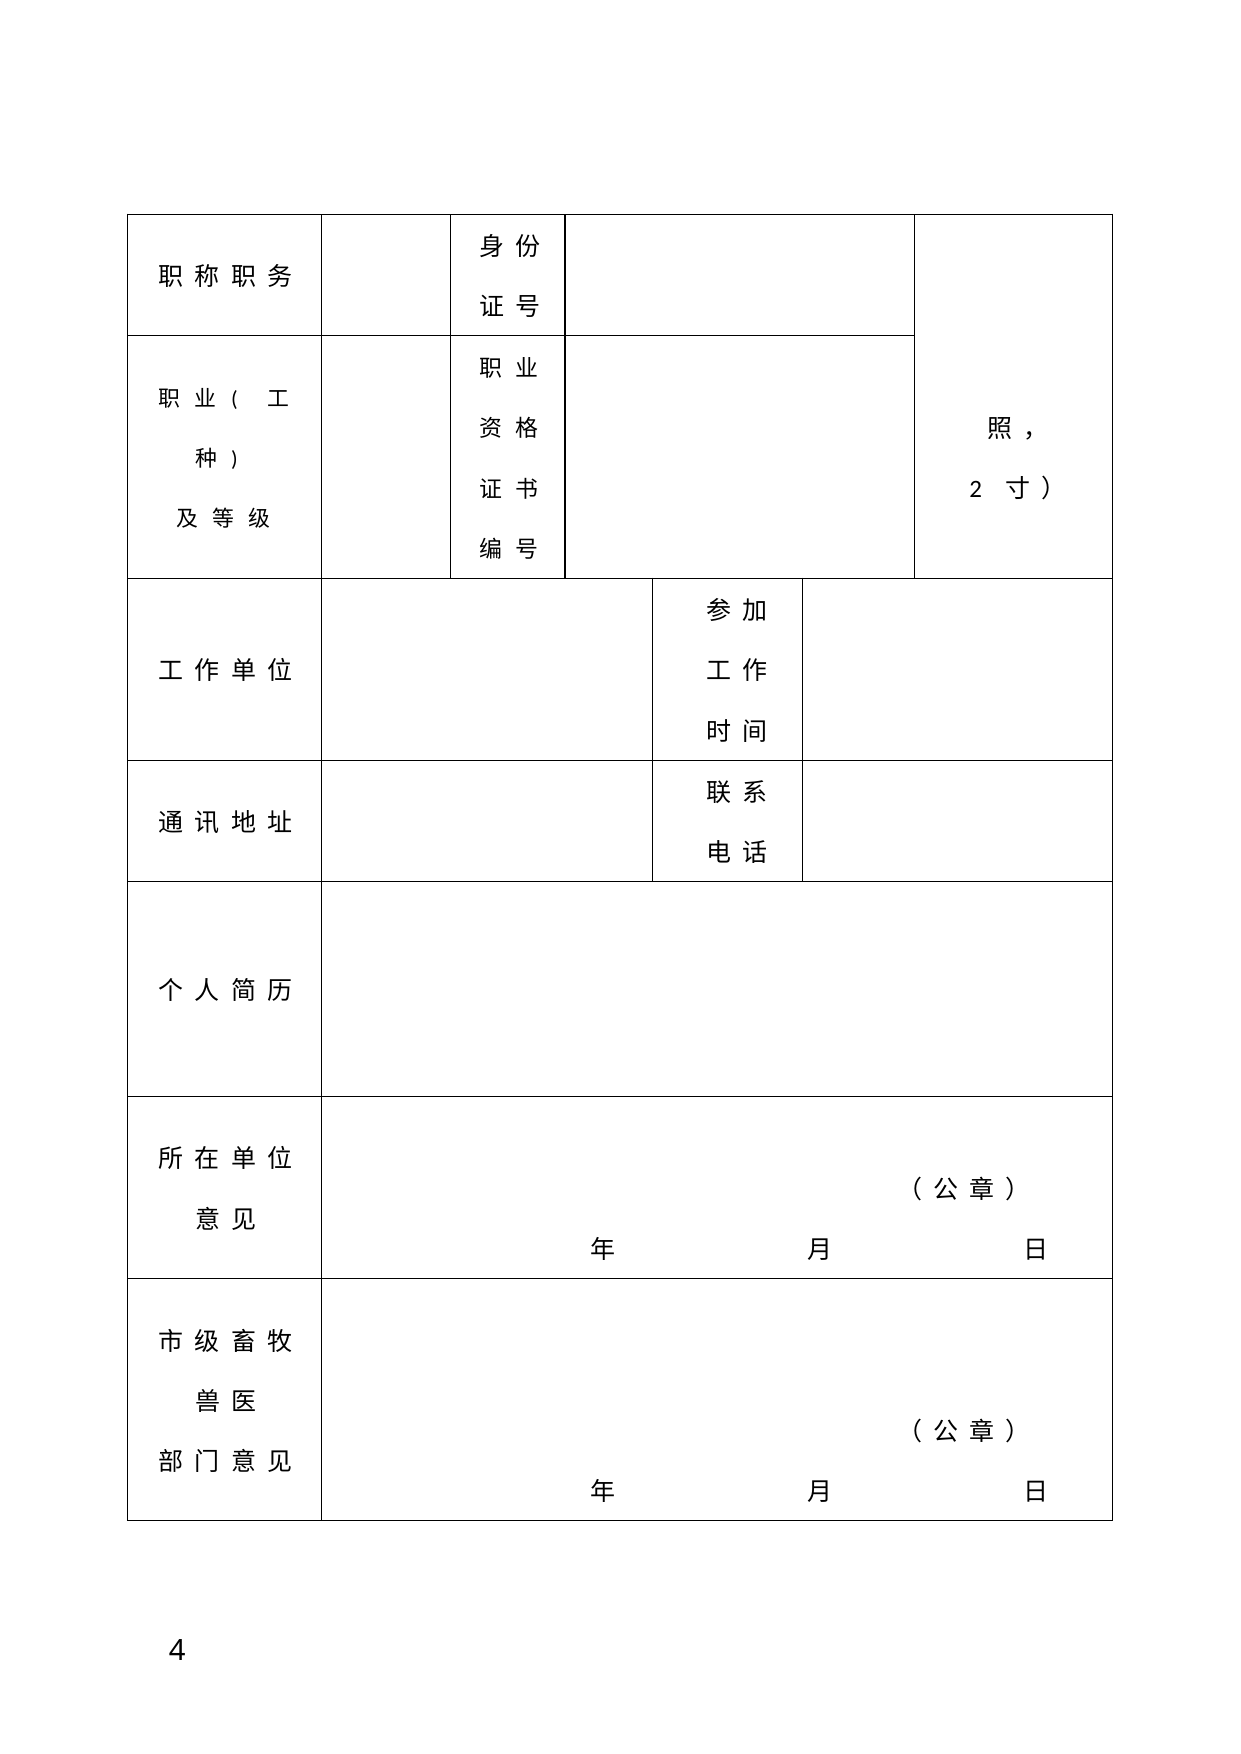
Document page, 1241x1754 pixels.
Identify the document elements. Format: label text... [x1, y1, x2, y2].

table_cell [322, 336, 450, 577]
table_cell 职业(工种) 及等级 [128, 336, 321, 577]
table_cell [322, 882, 1112, 1096]
table_cell （公章） 年 月 日 [322, 1279, 1112, 1520]
table_cell [322, 761, 652, 881]
table_cell 职称职务 [128, 215, 321, 335]
table_cell 参加工作 时间 [653, 579, 802, 759]
table_cell 通讯地址 [128, 761, 321, 881]
table_cell 市级畜牧兽医 部门意见 [128, 1279, 321, 1520]
table_cell 联系 电话 [653, 761, 802, 881]
table_cell [322, 215, 450, 335]
table_cell （公章） 年 月 日 [322, 1097, 1112, 1278]
table_cell 职业资格证书编号 [451, 336, 564, 577]
table_cell [803, 761, 1112, 881]
table_cell [803, 579, 1112, 759]
table_cell 个人简历 [128, 882, 321, 1096]
table_cell [566, 215, 914, 335]
table_cell [322, 579, 652, 759]
table_cell 身份 证号 [451, 215, 564, 335]
table_cell [566, 336, 914, 577]
table_cell 所在单位意见 [128, 1097, 321, 1278]
table_cell 工作单位 [128, 579, 321, 759]
